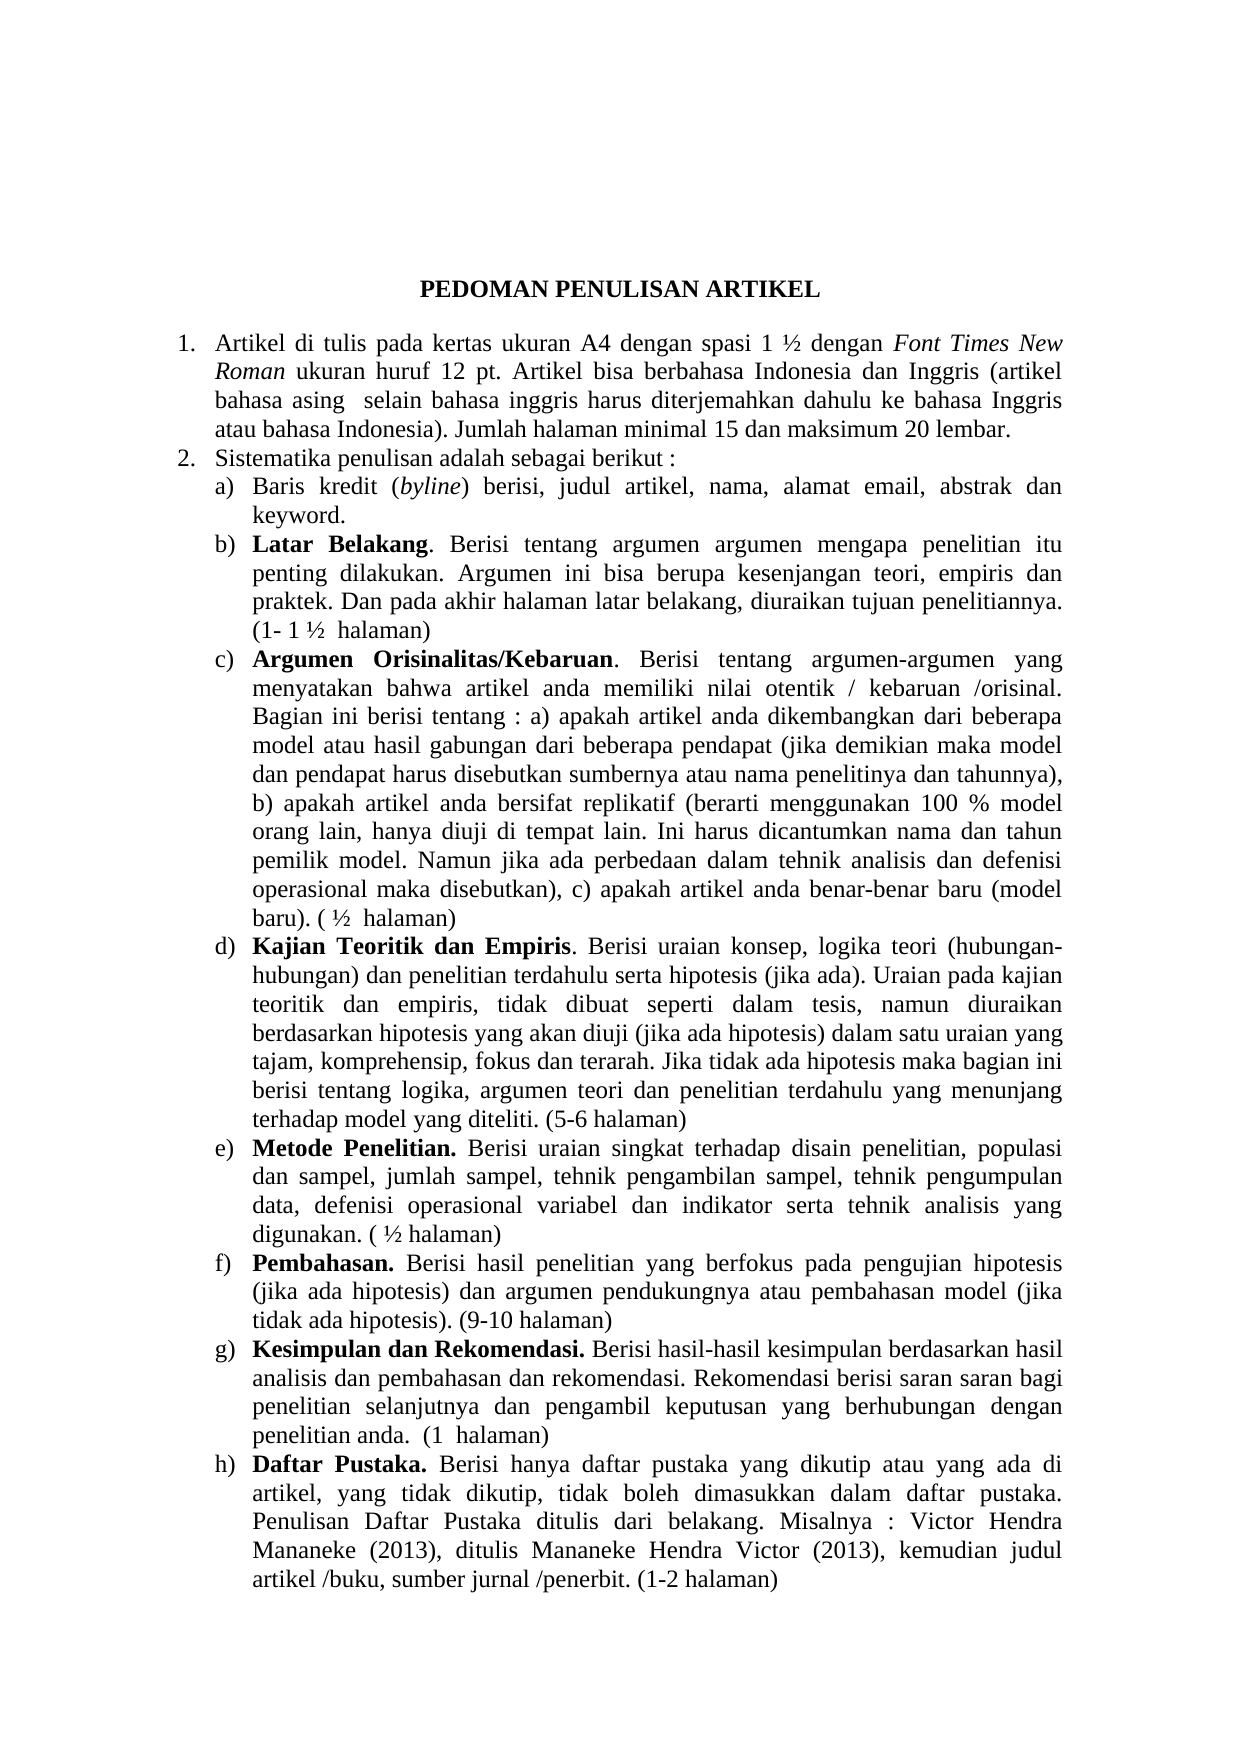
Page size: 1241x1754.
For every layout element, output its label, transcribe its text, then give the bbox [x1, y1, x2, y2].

list Pembahasan. Berisi hasil penelitian yang berfokus pada pengujian hipotesis (jika ada hipotesis) dan argumen pendukungnya atau pembahasan model (jika tidak ada hipotesis). (9-10 halaman) [214, 1248, 1063, 1334]
list Kesimpulan dan Rekomendasi. Berisi hasil-hasil kesimpulan berdasarkan hasil analisis dan pembahasan dan rekomendasi. Rekomendasi berisi saran saran bagi penelitian selanjutnya dan pengambil keputusan yang berhubungan dengan penelitian anda. (1 halaman) [214, 1334, 1063, 1449]
list Latar Belakang. Berisi tentang argumen argumen mengapa penelitian itu penting dilakukan. Argumen ini bisa berupa kesenjangan teori, empiris dan praktek. Dan pada akhir halaman latar belakang, diuraikan tujuan penelitiannya. (1- 1 ½ halaman) [214, 529, 1063, 644]
list Metode Penelitian. Berisi uraian singkat terhadap disain penelitian, populasi dan sampel, jumlah sampel, tehnik pengambilan sampel, tehnik pengumpulan data, defenisi operasional variabel dan indikator serta tehnik analisis yang digunakan. ( ½ halaman) [214, 1133, 1063, 1248]
list Daftar Pustaka. Berisi hanya daftar pustaka yang dikutip atau yang ada di artikel, yang tidak dikutip, tidak boleh dimasukkan dalam daftar pustaka. Penulisan Daftar Pustaka ditulis dari belakang. Misalnya : Victor Hendra Mananeke (2013), ditulis Mananeke Hendra Victor (2013), kemudian judul artikel /buku, sumber jurnal /penerbit. (1-2 halaman) [214, 1449, 1063, 1593]
list Baris kredit (byline) berisi, judul artikel, nama, alamat email, abstrak dan keyword. [214, 471, 1063, 529]
list Artikel di tulis pada kertas ukuran A4 dengan spasi 1 ½ dengan Font Times New Roman ukuran huruf 12 pt. Artikel bisa berbahasa Indonesia dan Inggris (artikel bahasa asing selain bahasa inggris harus diterjemahkan dahulu ke bahasa Inggris atau bahasa Indonesia). Jumlah halaman minimal 15 dan maksimum 20 lembar. [177, 328, 1063, 443]
text PEDOMAN PENULISAN ARTIKEL [177, 274, 1063, 302]
list Argumen Orisinalitas/Kebaruan. Berisi tentang argumen-argumen yang menyatakan bahwa artikel anda memiliki nilai otentik / kebaruan /orisinal. Bagian ini berisi tentang : a) apakah artikel anda dikembangkan dari beberapa model atau hasil gabungan dari beberapa pendapat (jika demikian maka model dan pendapat harus disebutkan sumbernya atau nama penelitinya dan tahunnya), b) apakah artikel anda bersifat replikatif (berarti menggunakan 100 % model orang lain, hanya diuji di tempat lain. Ini harus dicantumkan nama dan tahun pemilik model. Namun jika ada perbedaan dalam tehnik analisis dan defenisi operasional maka disebutkan), c) apakah artikel anda benar-benar baru (model baru). ( ½ halaman) [214, 644, 1063, 931]
list Sistematika penulisan adalah sebagai berikut : [177, 443, 1063, 471]
list Kajian Teoritik dan Empiris. Berisi uraian konsep, logika teori (hubungan-hubungan) dan penelitian terdahulu serta hipotesis (jika ada). Uraian pada kajian teoritik dan empiris, tidak dibuat seperti dalam tesis, namun diuraikan berdasarkan hipotesis yang akan diuji (jika ada hipotesis) dalam satu uraian yang tajam, komprehensip, fokus dan terarah. Jika tidak ada hipotesis maka bagian ini berisi tentang logika, argumen teori dan penelitian terdahulu yang menunjang terhadap model yang diteliti. (5-6 halaman) [214, 931, 1063, 1133]
